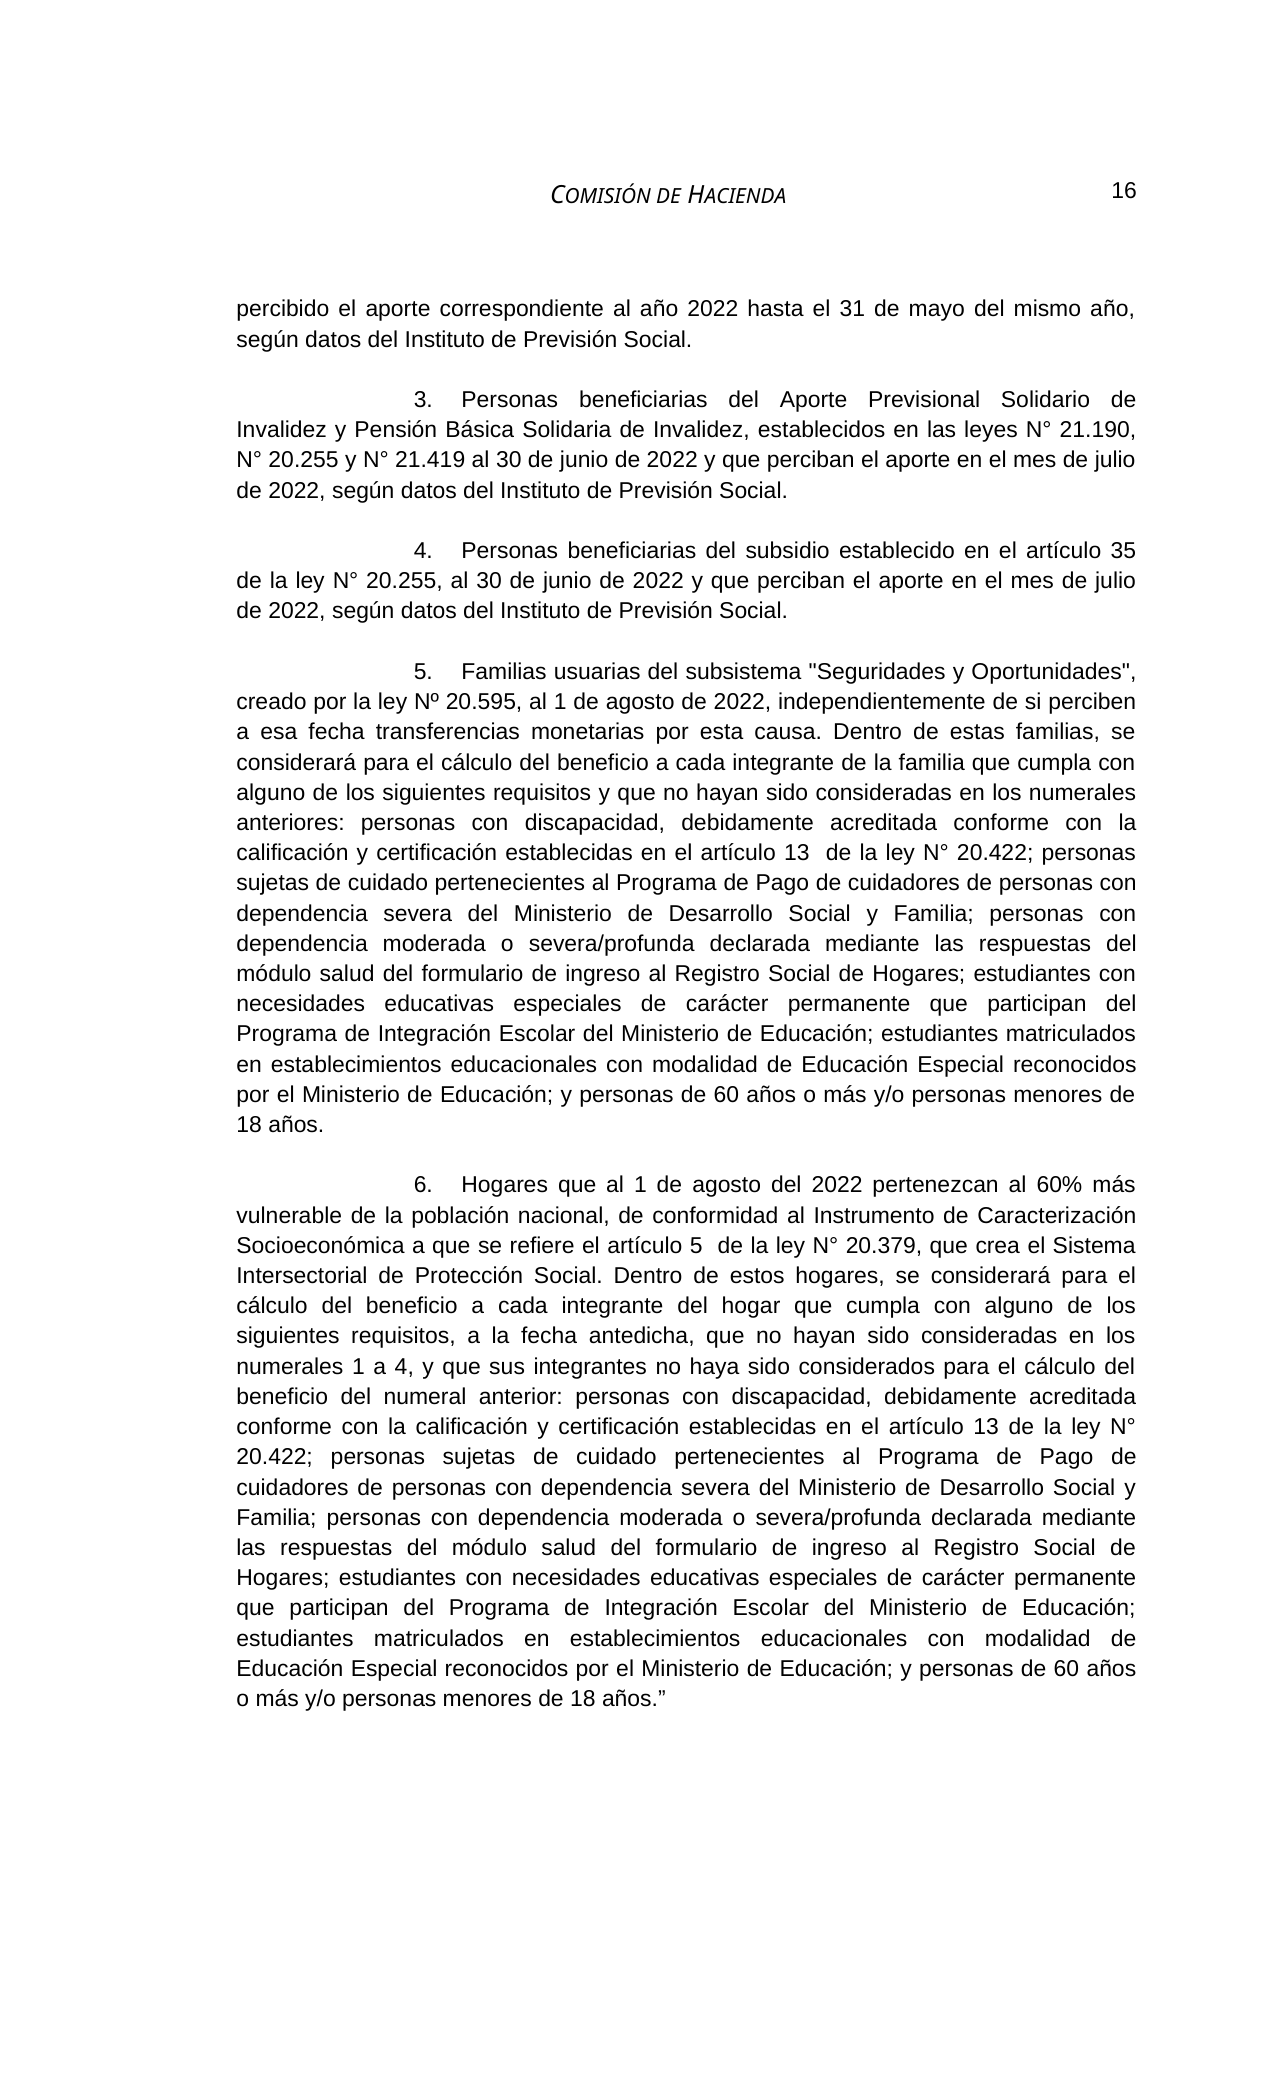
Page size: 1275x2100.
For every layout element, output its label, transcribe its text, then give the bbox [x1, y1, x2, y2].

text 4. Personas beneficiarias del subsidio establecido en el artículo 35 de la ley N° 20.255, al 30 de junio de 2022 y que perciban el aporte en el mes de julio de 2022, según datos del Instituto de Previsión Social. [236, 537, 1137, 624]
text 6. Hogares que al 1 de agosto del 2022 pertenezcan al 60% más vulnerable de la población nacional, de conformidad al Instrumento de Caracterización Socioeconómica a que se refiere el artículo 5 de la ley N° 20.379, que crea el Sistema Intersectorial de Protección Social. Dentro de estos hogares, se considerará para el cálculo del beneficio a cada integrante del hogar que cumpla con alguno de los siguientes requisitos, a la fecha antedicha, que no hayan sido consideradas en los numerales 4, y que sus integrantes no haya sido considerados para el cálculo del beneficio del numeral anterior: personas con discapacidad, debidamente acreditada conforme con la calificación y certificación establecidas en el artículo 13 de la ley N° 20.422; personas sujetas de cuidado pertenecientes al Programa de Pago de cuidadores de personas con dependencia severa del Ministerio de Desarrollo Social y Familia; personas con dependencia moderada o severa/profunda declarada mediante las respuestas del módulo salud del formulario de ingreso al Registro Social de Hogares; estudiantes con necesidades educativas especiales de carácter permanente que participan del Programa de Integración Escolar del Ministerio de Educación; estudiantes matriculados en establecimientos educacionales con modalidad de Educación Especial reconocidos por el Ministerio de Educación; y personas de 60 años o más y/o personas menores de 18 años.” [236, 1171, 1137, 1711]
text 3. Personas beneficiarias del Aporte Previsional Solidario de Invalidez y Pensión Básica Solidaria de Invalidez, establecidos en las leyes N° 21.190, N° 20.255 y N° 21.419 al 30 de junio de 2022 y que perciban el aporte en el mes de julio de 2022, según datos del Instituto de Previsión Social. [236, 386, 1137, 503]
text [236, 295, 1137, 352]
text 5. Familias usuarias del subsistema "Seguridades y Oportunidades", creado por la ley Nº 20.595, al 1 de agosto de 2022, independientemente de si perciben a esa fecha transferencias monetarias por esta causa. Dentro de estas familias, se considerará para el cálculo del beneficio a cada integrante de la familia que cumpla con alguno de los siguientes requisitos y que no hayan sido consideradas en los numerales anteriores: personas con discapacidad, debidamente acreditada conforme con la calificación y certificación establecidas en el artículo 13 de la ley N° 20.422; personas sujetas de cuidado pertenecientes al Programa de Pago de cuidadores de personas con dependencia severa del Ministerio de Desarrollo Social y Familia; personas con dependencia moderada o severa/profunda declarada mediante las respuestas del módulo salud del formulario de ingreso al Registro Social de Hogares; estudiantes con necesidades educativas especiales de carácter permanente que participan del Programa de Integración Escolar del Ministerio de Educación; estudiantes matriculados en establecimientos educacionales con modalidad de Educación Especial reconocidos por el Ministerio de Educación; y personas de 60 años o más y/o personas menores de 18 años. [236, 658, 1137, 1137]
